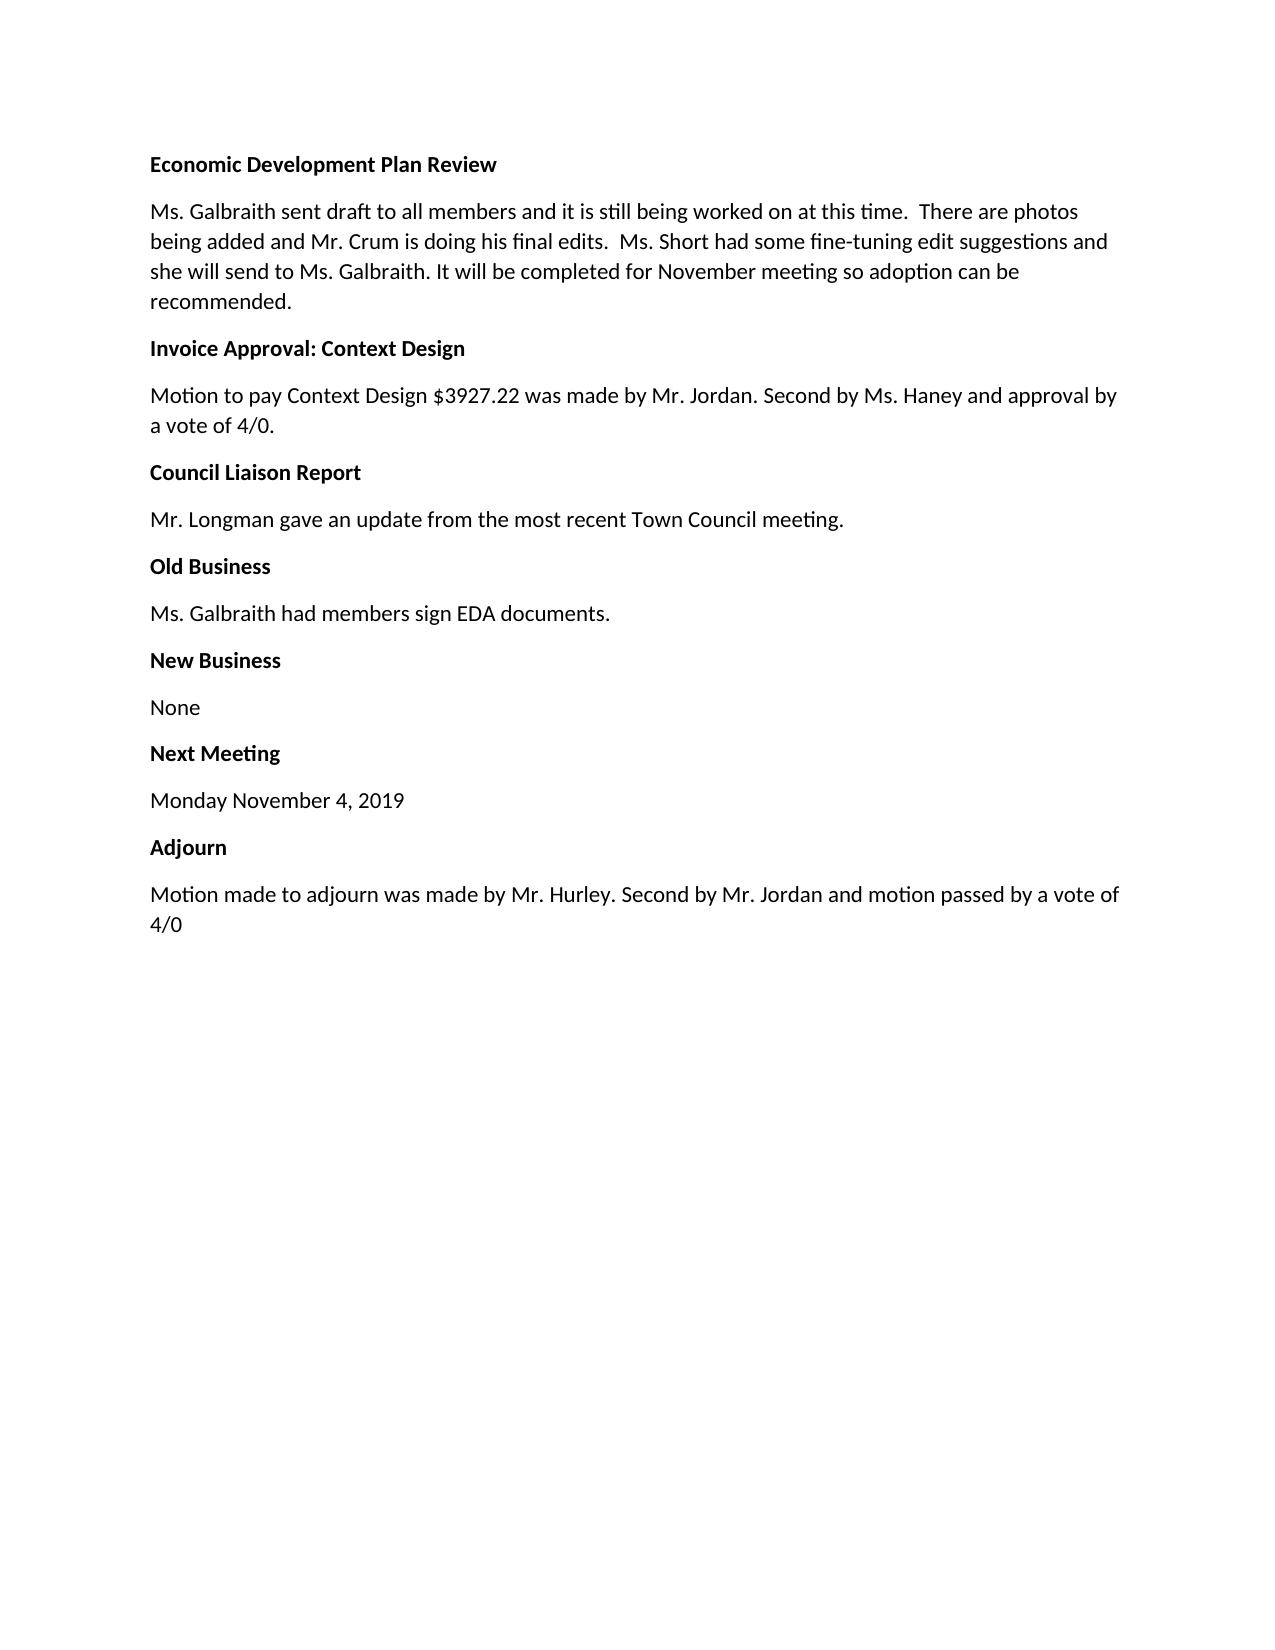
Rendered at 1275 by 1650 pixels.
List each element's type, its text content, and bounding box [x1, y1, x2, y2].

text Council Liaison Report [150, 458, 1125, 486]
text New Business [150, 646, 1125, 674]
text Ms. Galbraith had members sign EDA documents. [150, 599, 1125, 627]
text Monday November 4, 2019 [150, 786, 1125, 814]
text Next Meeting [150, 739, 1125, 768]
text Invoice Approval: Context Design [150, 334, 1125, 362]
text Adjourn [150, 833, 1125, 861]
text Old Business [150, 552, 1125, 580]
text Economic Development Plan Review [150, 150, 1125, 178]
text Mr. Longman gave an update from the most recent Town Council meeting. [150, 505, 1125, 533]
text None [150, 693, 1125, 721]
text Motion to pay Context Design $3927.22 was made by Mr. Jordan. Second by Ms. Haney and approval by a vote of 4/0. [150, 381, 1125, 439]
text Ms. Galbraith sent draft to all members and it is still being worked on at this time. There are photos being added and Mr. Crum is doing his final edits. Ms. Short had some fine-tuning edit suggestions and she will send to Ms. Galbraith. It will be completed for November meeting so adoption can be recommended. [150, 197, 1125, 316]
text Motion made to adjourn was made by Mr. Hurley. Second by Mr. Jordan and motion passed by a vote of 4/0 [150, 880, 1125, 938]
